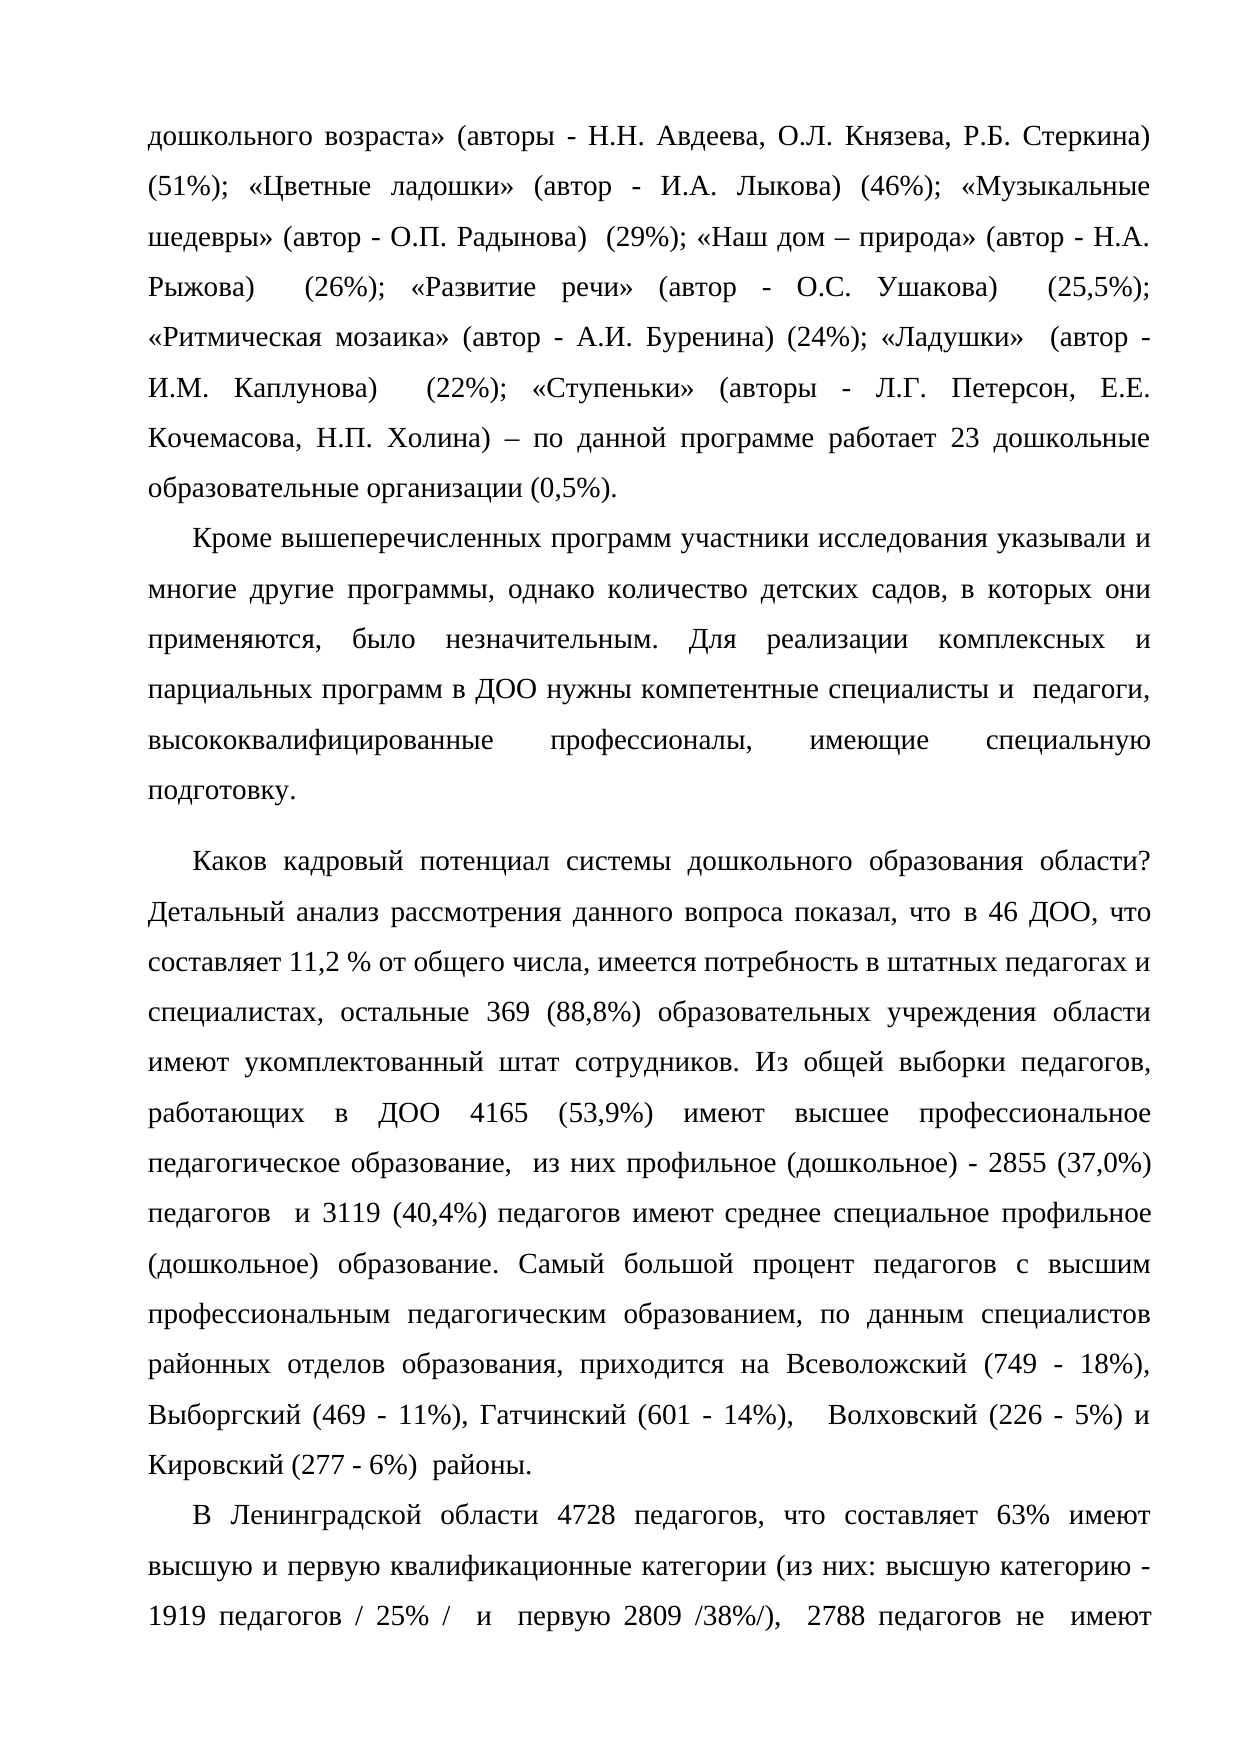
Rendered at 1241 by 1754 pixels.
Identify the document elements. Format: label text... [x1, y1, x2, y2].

text Каков кадровый потенциал системы дошкольного образования области? Детальный анализ рассмотрения данного вопроса показал, что в 46 ДОО, что составляет 11,2 % от общего числа, имеется потребность в штатных педагогах и специалистах, остальные 369 (88,8%) образовательных учреждения области имеют укомплектованный штат сотрудников. Из общей выборки педагогов, работающих в ДОО 4165 (53,9%) имеют высшее профессиональное педагогическое образование, из них профильное (дошкольное) - 2855 (37,0%) педагогов и 3119 (40,4%) педагогов имеют среднее специальное профильное (дошкольное) образование. Самый большой процент педагогов с высшим профессиональным педагогическим образованием, по данным специалистов районных отделов образования, приходится на Всеволожский (749 - 18%), Выборгский (469 - 11%), Гатчинский (601 - 14%), Волховский (226 - 5%) и Кировский (277 - 6%) районы. [148, 843, 1152, 1481]
text Кроме вышеперечисленных программ участники исследования указывали и многие другие программы, однако количество детских садов, в которых они применяются, было незначительным. Для реализации комплексных и парциальных программ в ДОО нужны компетентные специалисты и педагоги, высококвалифицированные профессионалы, имеющие специальную подготовку. [148, 521, 1152, 806]
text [148, 1497, 1152, 1632]
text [148, 118, 1152, 504]
